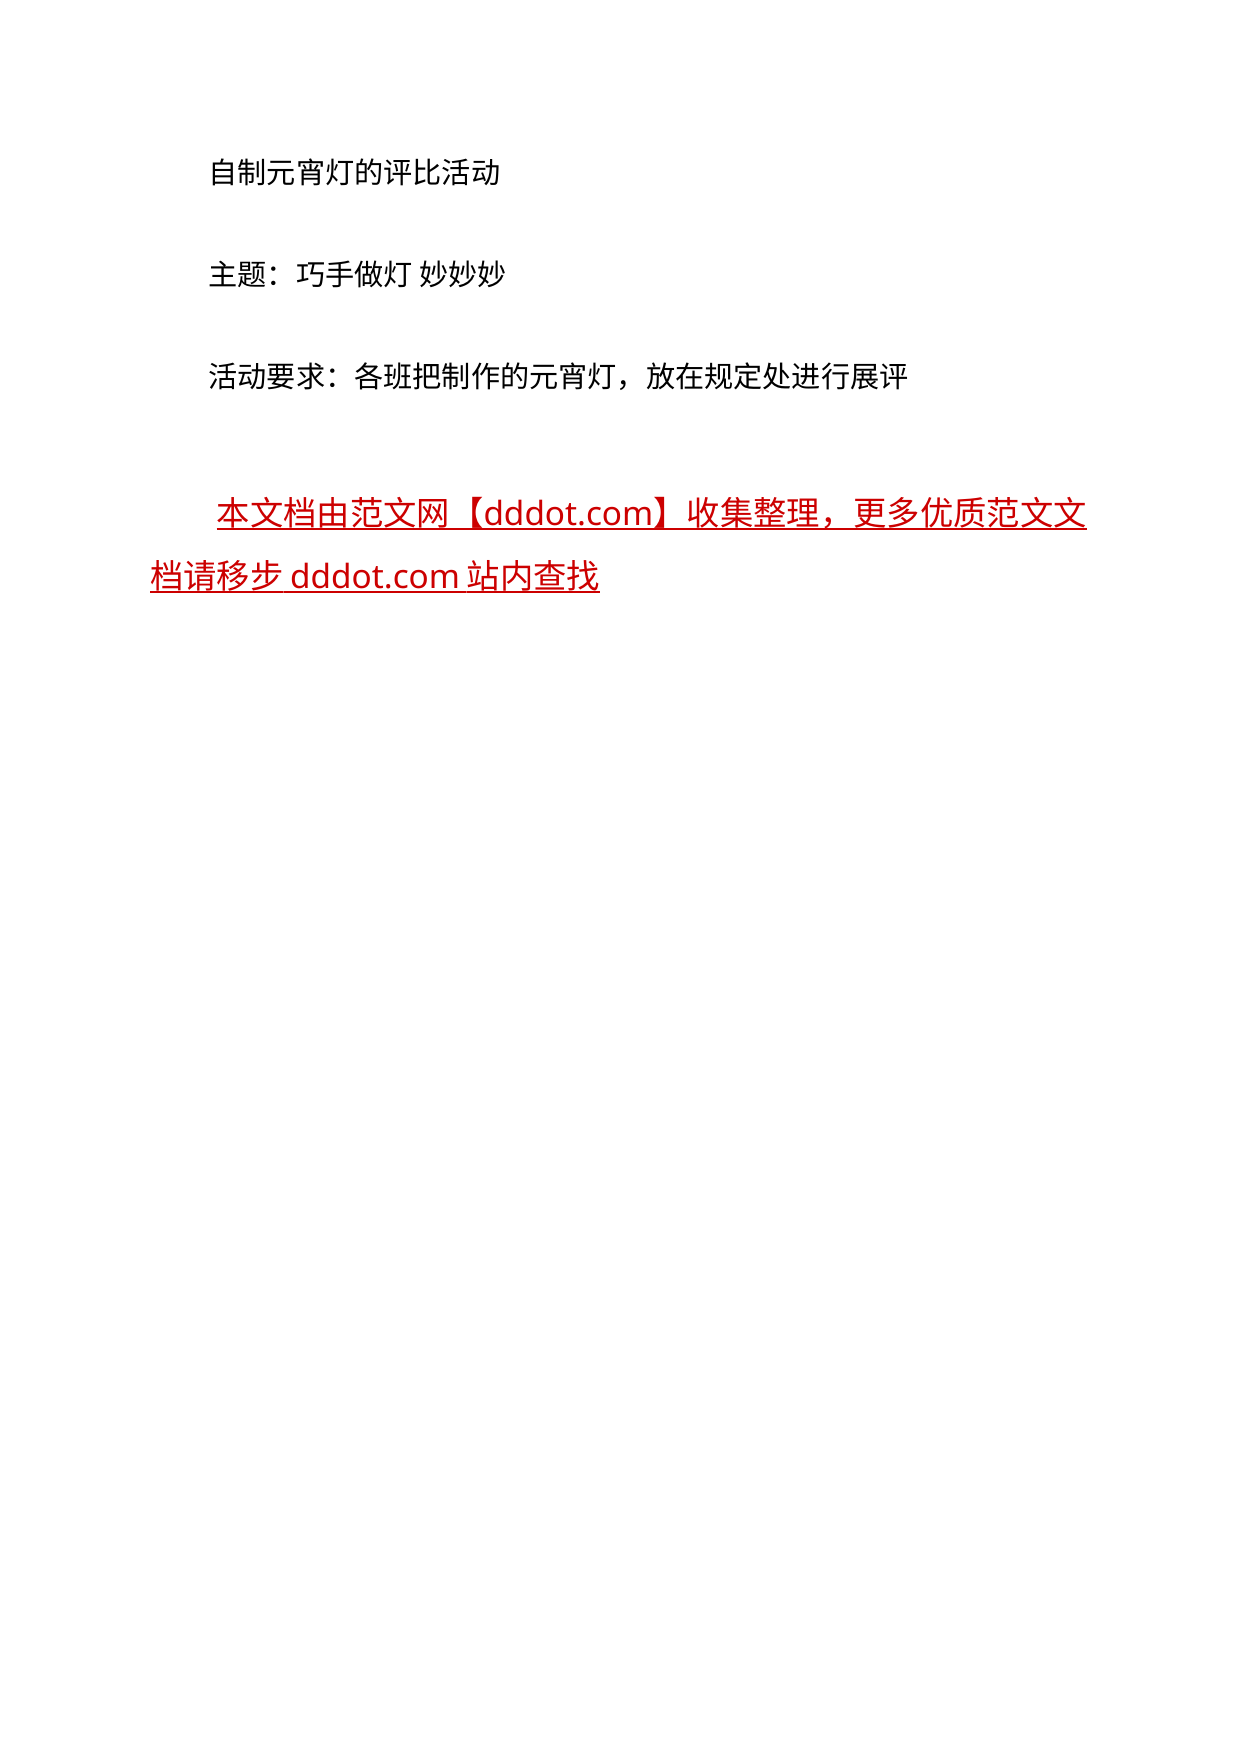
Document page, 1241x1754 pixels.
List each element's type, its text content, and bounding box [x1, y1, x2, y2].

text 活动要求：各班把制作的元宵灯，放在规定处进行展评 [150, 353, 1090, 396]
text 自制元宵灯的评比活动 [150, 150, 1090, 192]
text 本文档由范文网【dddot.com】收集整理，更多优质范文文档请移步dddot.com站内查找 [150, 487, 1090, 598]
text 主题：巧手做灯 妙妙妙 [150, 252, 1090, 294]
